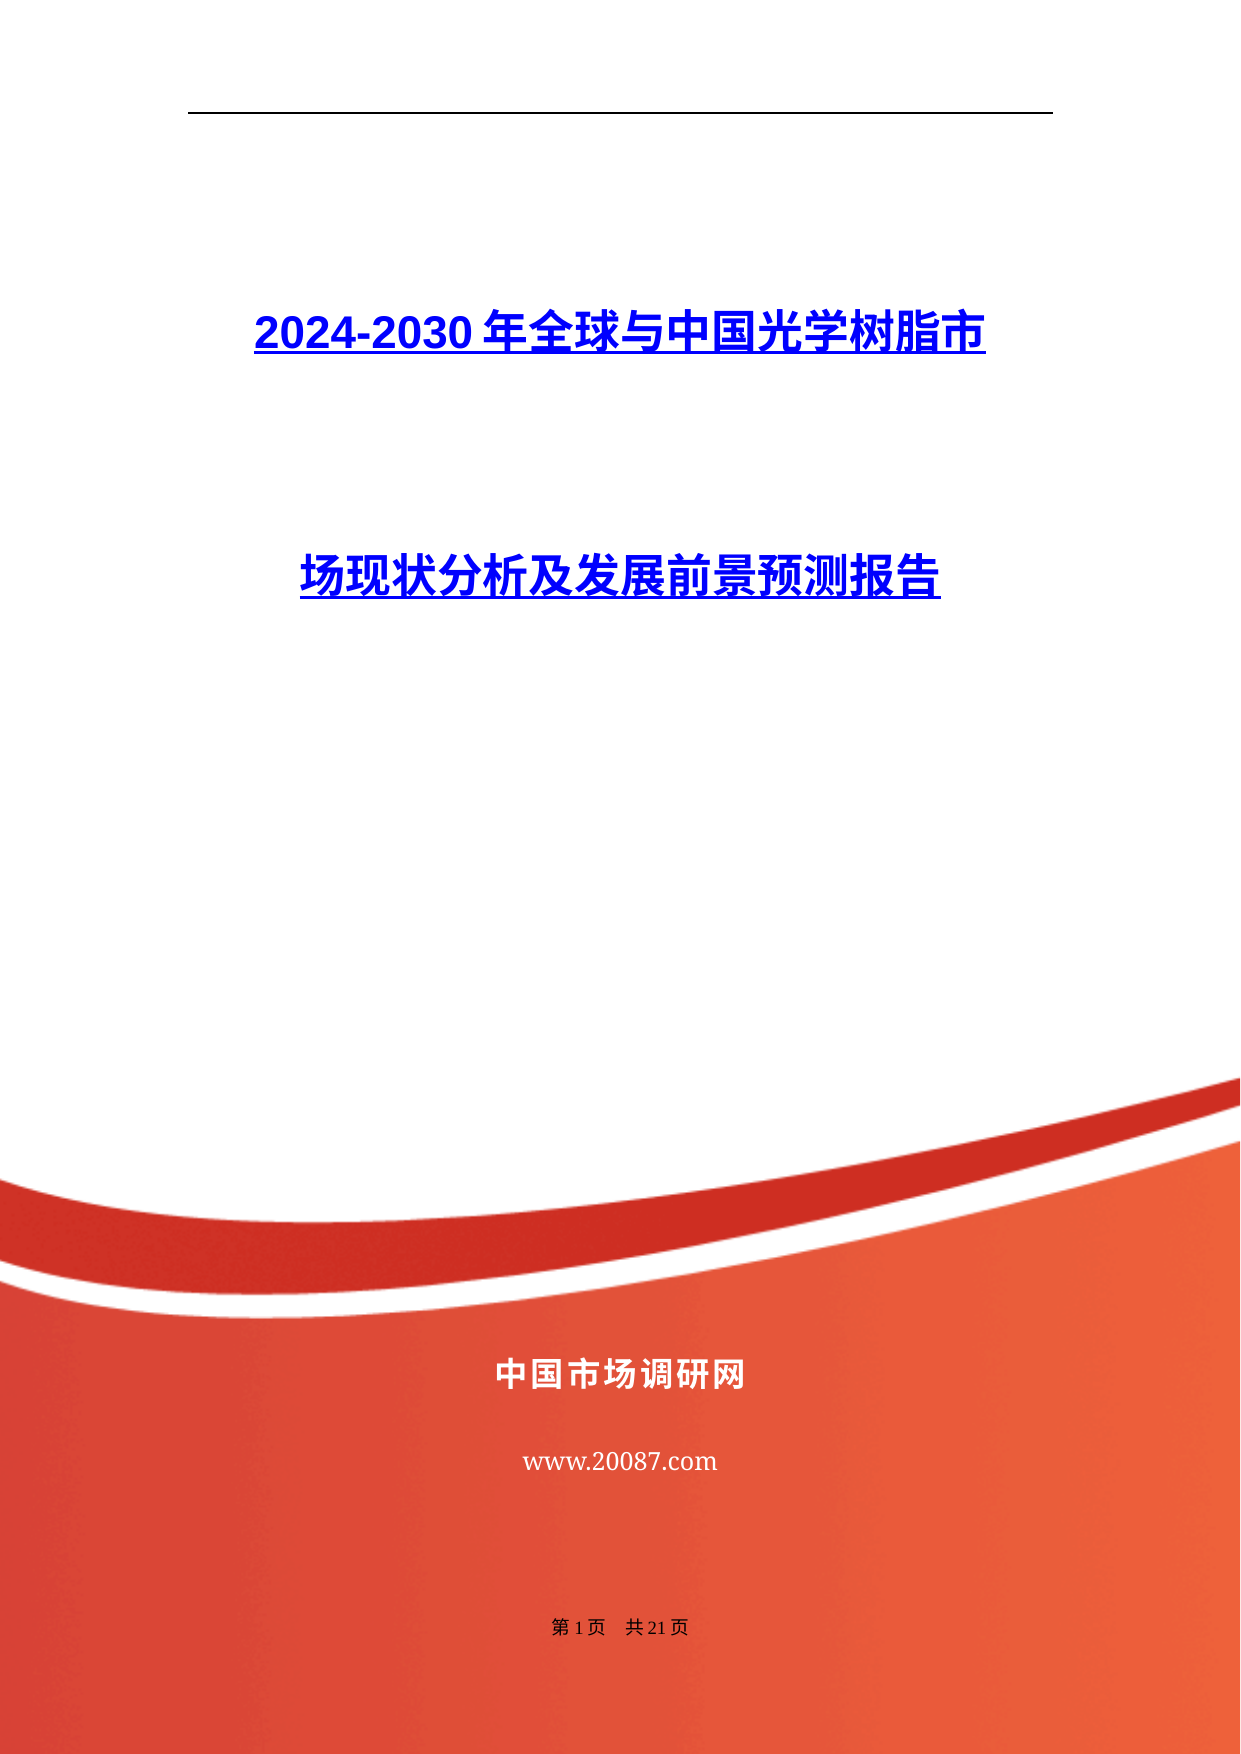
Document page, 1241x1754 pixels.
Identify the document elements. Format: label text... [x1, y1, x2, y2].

table_header 2024-2030年全球与中国光学树脂市场现状分析及发展前景预测报告 [188, 207, 1053, 773]
picture [0, 1006, 1241, 1754]
subtitle 中国市场调研网 [187, 1339, 1053, 1404]
text www.20087.com [187, 1428, 1053, 1493]
